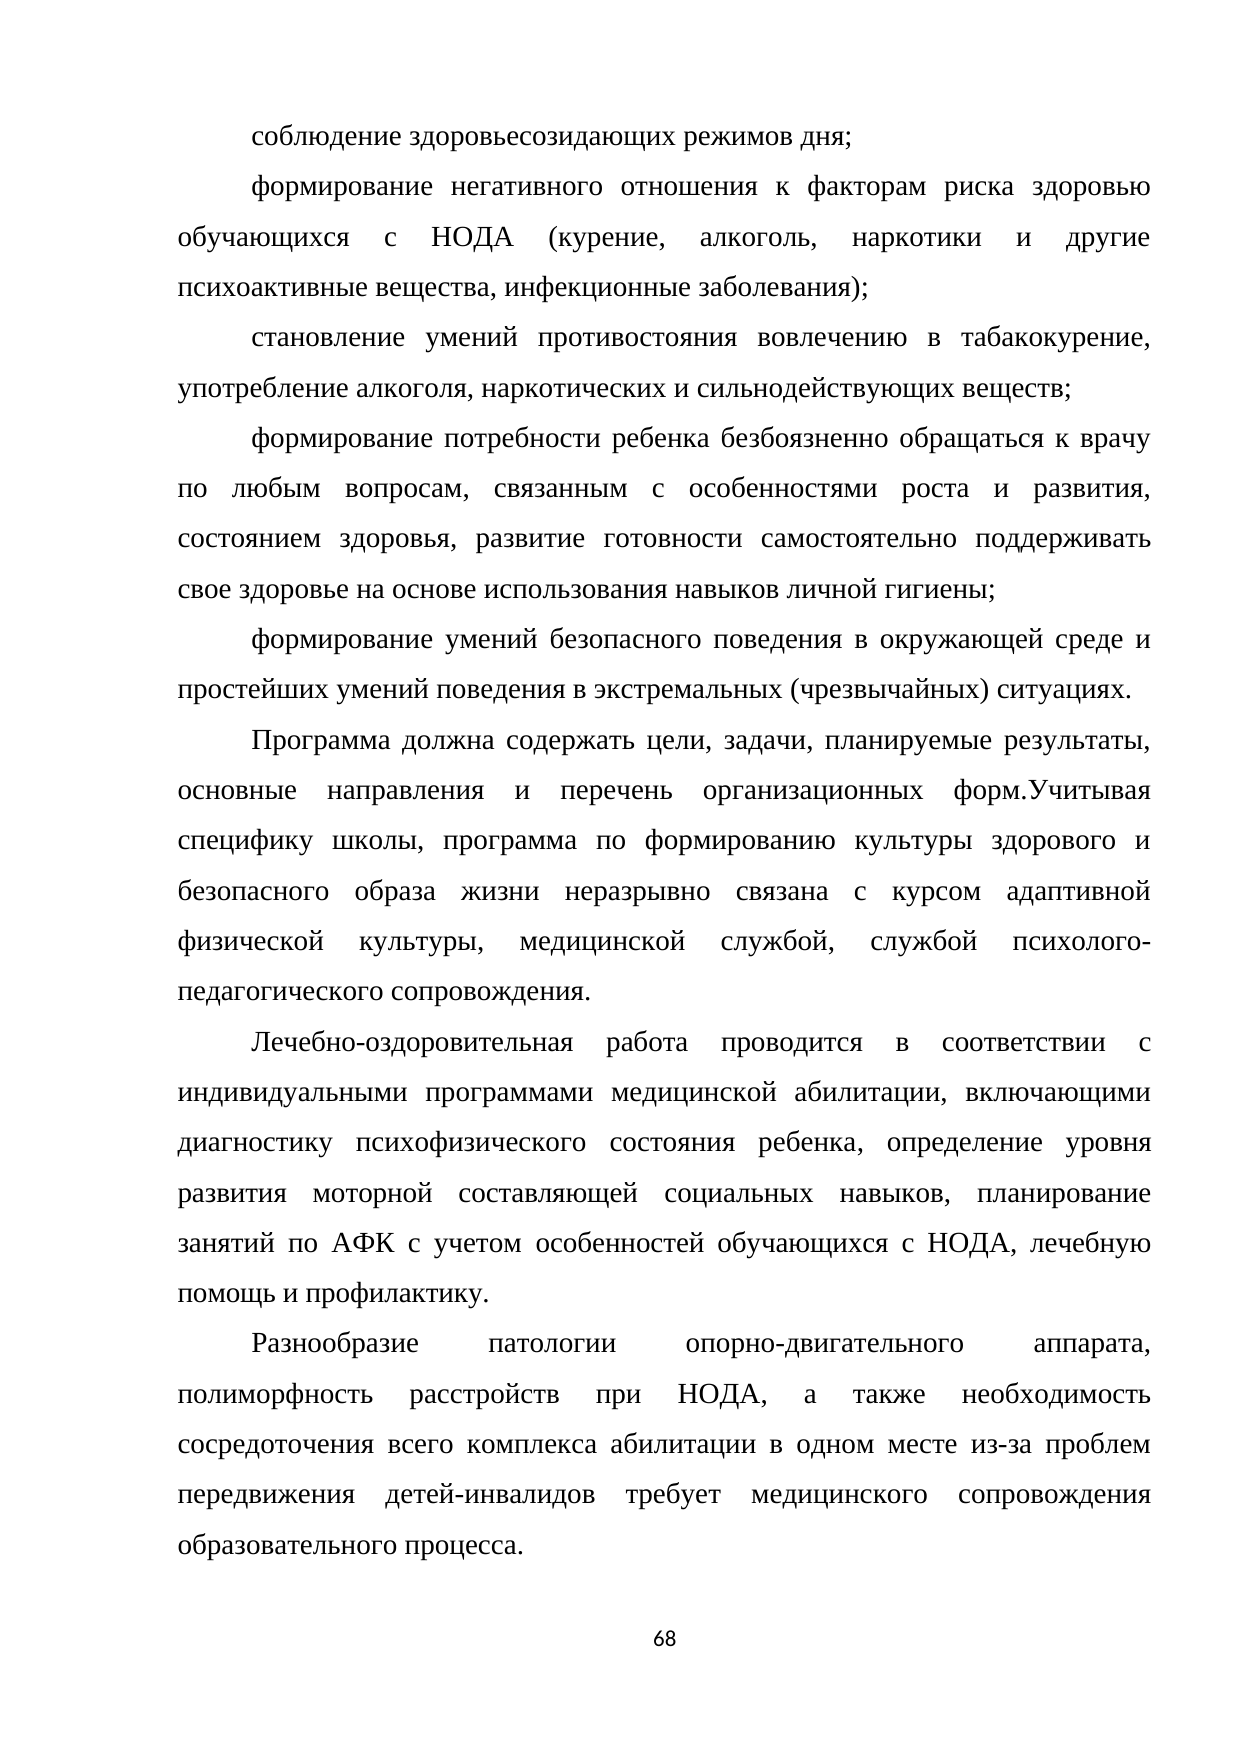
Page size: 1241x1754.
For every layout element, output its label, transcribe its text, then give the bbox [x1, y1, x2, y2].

text формирование негативного отношения к факторам риска здоровью обучающихся с НОДА (курение, алкоголь, наркотики и другие психоактивные вещества, инфекционные заболевания); [177, 168, 1152, 303]
text Разнообразие патологии опорно-двигательного аппарата, полиморфность расстройств при НОДА, а также необходимость сосредоточения всего комплекса абилитации в одном месте из-за проблем передвижения детей-инвалидов требует медицинского сопровождения образовательного процесса. [177, 1326, 1152, 1560]
text Лечебно-оздоровительная работа проводится в соответствии с индивидуальными программами медицинской абилитации, включающими диагностику психофизического состояния ребенка, определение уровня развития моторной составляющей социальных навыков, планирование занятий по АФК с учетом особенностей обучающихся с НОДА, лечебную помощь и профилактику. [177, 1024, 1152, 1309]
text Программа должна содержать цели, задачи, планируемые результаты, основные направления и перечень организационных форм.Учитывая специфику школы, программа по формированию культуры здорового и безопасного образа жизни неразрывно связана с курсом адаптивной физической культуры, медицинской службой, службой психолого-педагогического сопровождения. [177, 722, 1152, 1007]
text соблюдение здоровьесозидающих режимов дня; [177, 118, 1152, 152]
text становление умений противостояния вовлечению в табакокурение, употребление алкоголя, наркотических и сильнодействующих веществ; [177, 319, 1152, 403]
text формирование потребности ребенка безбоязненно обращаться к врачу по любым вопросам, связанным с особенностями роста и развития, состоянием здоровья, развитие готовности самостоятельно поддерживать свое здоровье на основе использования навыков личной гигиены; [177, 420, 1152, 604]
text формирование умений безопасного поведения в окружающей среде и простейших умений поведения в экстремальных (чрезвычайных) ситуациях. [177, 621, 1152, 705]
